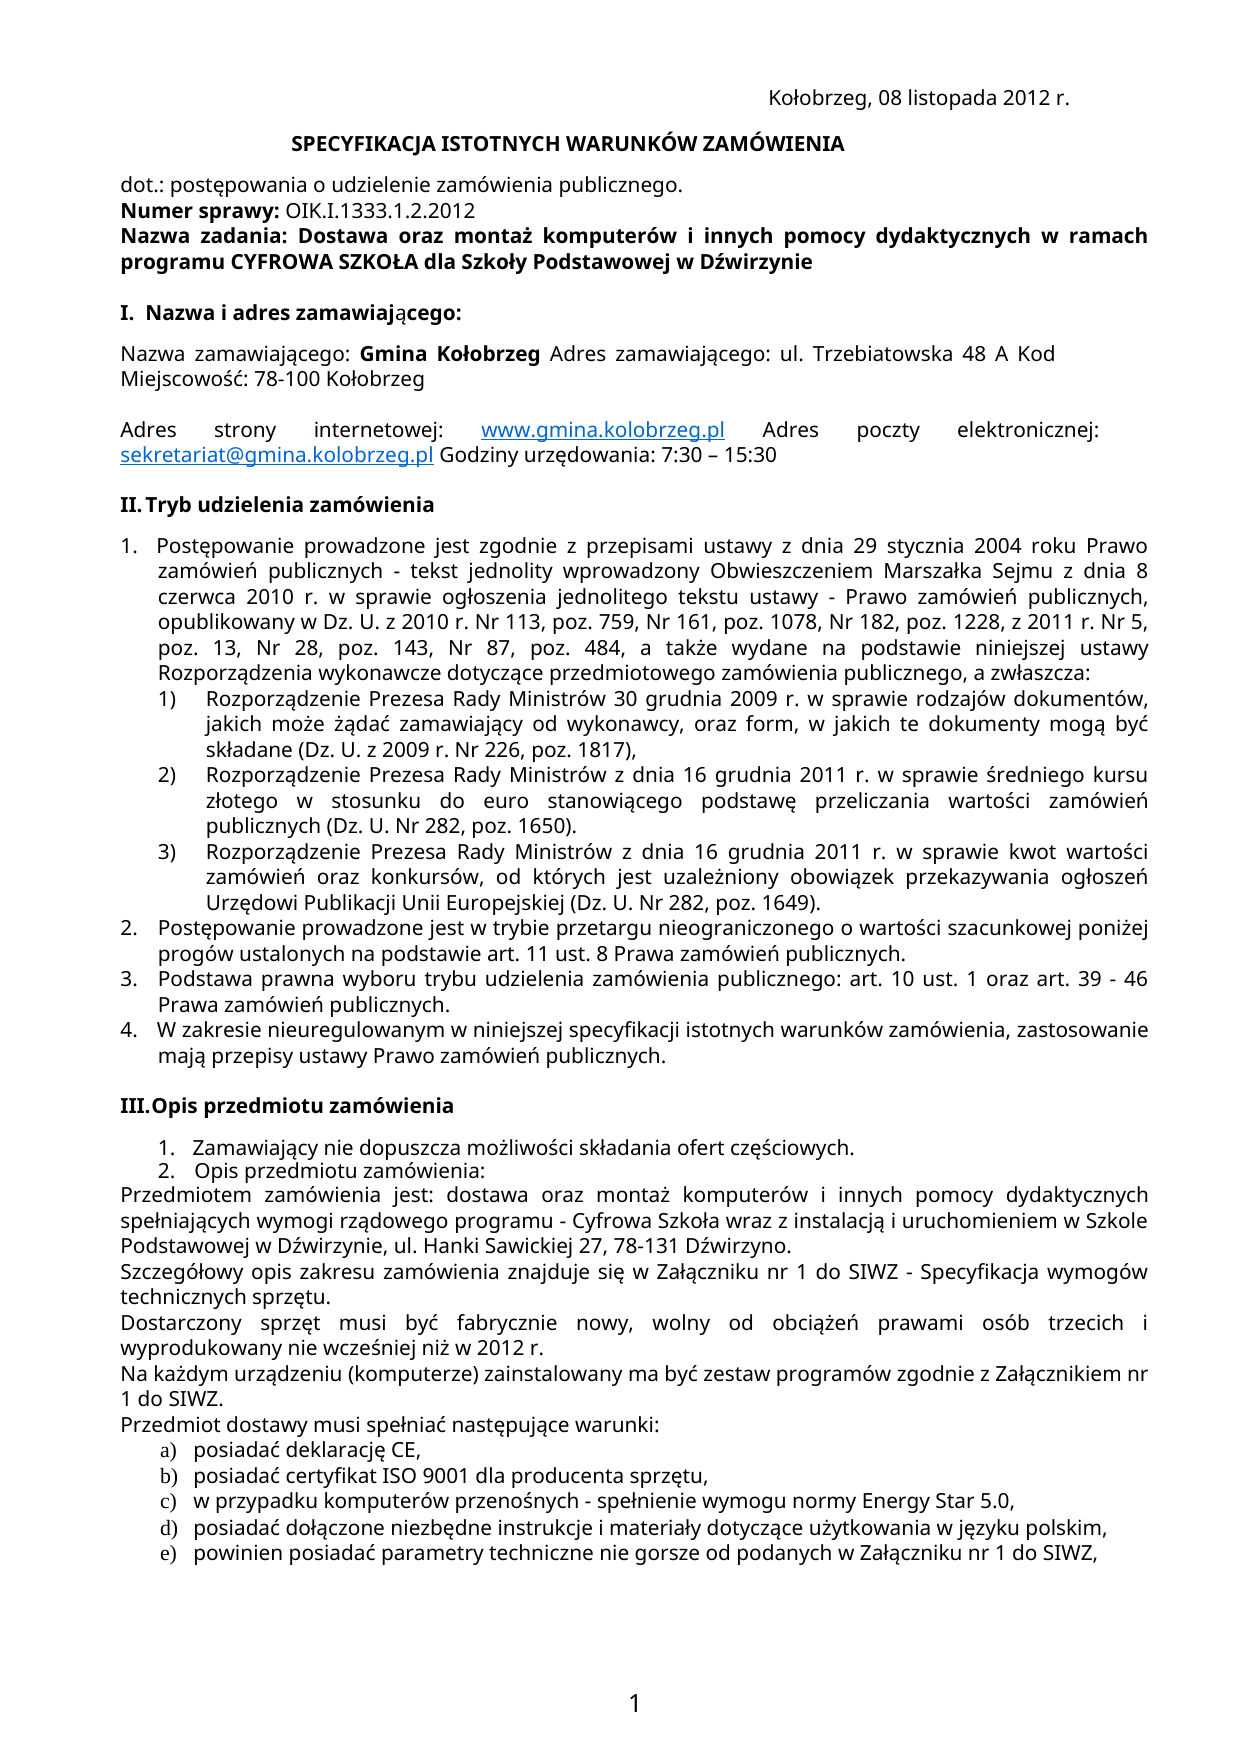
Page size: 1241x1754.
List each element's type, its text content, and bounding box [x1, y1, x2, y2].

text Dostarczony sprzęt musi być fabrycznie nowy, wolny od obciążeń prawami osób trzecich i wyprodukowany nie wcześniej niż w 2012 r. [120, 1310, 1150, 1361]
list Rozporządzenie Prezesa Rady Ministrów z dnia 16 grudnia 2011 r. w sprawie średniego kursu złotego w stosunku do euro stanowiącego podstawę przeliczania wartości zamówień publicznych (Dz. U. Nr 282, poz. 1650). [158, 762, 1150, 839]
list Tryb udzielenia zamówienia [120, 495, 1152, 516]
text Kołobrzeg, 08 listopada 2012 r. [768, 89, 1152, 109]
text Szczegółowy opis zakresu zamówienia znajduje się w Załączniku nr 1 do SIWZ - Specyfikacja wymogów technicznych sprzętu. [120, 1259, 1150, 1310]
text Numer sprawy: OIK.I.1333.1.2.2012 [120, 198, 779, 223]
list Nazwa i adres zamawiającego: [120, 303, 1152, 324]
text Nazwa zamawiającego: Gmina Kołobrzeg Adres zamawiającego: ul. Trzebiatowska 48 A Kod Miejscowość: 78-100 Kołobrzeg [120, 341, 1056, 392]
text Przedmiot dostawy musi spełniać następujące warunki: [120, 1412, 1152, 1437]
list Podstawa prawna wyboru trybu udzielenia zamówienia publicznego: art. 10 ust. 1 oraz art. 39 - 46 Prawa zamówień publicznych. [120, 966, 1150, 1017]
list Rozporządzenie Prezesa Rady Ministrów 30 grudnia 2009 r. w sprawie rodzajów dokumentów, jakich może żądać zamawiający od wykonawcy, oraz form, w jakich te dokumenty mogą być składane (Dz. U. z 2009 r. Nr 226, poz. 1817), [158, 686, 1150, 762]
text Na każdym urządzeniu (komputerze) zainstalowany ma być zestaw programów zgodnie z Załącznikiem nr 1 do SIWZ. [120, 1361, 1150, 1412]
list Postępowanie prowadzone jest zgodnie z przepisami ustawy z dnia 29 stycznia 2004 roku Prawo zamówień publicznych - tekst jednolity wprowadzony Obwieszczeniem Marszałka Sejmu z dnia 8 czerwca 2010 r. w sprawie ogłoszenia jednolitego tekstu ustawy - Prawo zamówień publicznych, opublikowany w Dz. U. z 2010 r. Nr 113, poz. 759, Nr 161, poz. 1078, Nr 182, poz. 1228, z 2011 r. Nr 5, poz. 13, Nr 28, poz. 143, Nr 87, poz. 484, a także wydane na podstawie niniejszej ustawy Rozporządzenia wykonawcze dotyczące przedmiotowego zamówienia publicznego, a zwłaszcza: [120, 533, 1150, 686]
list powinien posiadać parametry techniczne nie gorsze od podanych w Załączniku nr 1 do SIWZ, [160, 1540, 1150, 1566]
list Opis przedmiotu zamówienia: [158, 1161, 1152, 1182]
list Zamawiający nie dopuszcza możliwości składania ofert częściowych. [158, 1139, 1152, 1159]
text Nazwa zadania: Dostawa oraz montaż komputerów i innych pomocy dydaktycznych w ramach programu CYFROWA SZKOŁA dla Szkoły Podstawowej w Dźwirzynie [120, 223, 1150, 274]
text SPECYFIKACJA ISTOTNYCH WARUNKÓW ZAMÓWIENIA [291, 135, 1152, 156]
list Opis przedmiotu zamówienia [120, 1097, 1152, 1118]
list posiadać certyfikat ISO 9001 dla producenta sprzętu, [160, 1463, 1152, 1488]
list posiadać deklarację CE, [160, 1437, 1152, 1463]
list Rozporządzenie Prezesa Rady Ministrów z dnia 16 grudnia 2011 r. w sprawie kwot wartości zamówień oraz konkursów, od których jest uzależniony obowiązek przekazywania ogłoszeń Urzędowi Publikacji Unii Europejskiej (Dz. U. Nr 282, poz. 1649). [158, 839, 1150, 915]
list w przypadku komputerów przenośnych - spełnienie wymogu normy Energy Star 5.0, [160, 1488, 1152, 1514]
list posiadać dołączone niezbędne instrukcje i materiały dotyczące użytkowania w języku polskim, [160, 1514, 1150, 1540]
text Przedmiotem zamówienia jest: dostawa oraz montaż komputerów i innych pomocy dydaktycznych spełniających wymogi rządowego programu - Cyfrowa Szkoła wraz z instalacją i uruchomieniem w Szkole Podstawowej w Dźwirzynie, ul. Hanki Sawickiej 27, 78-131 Dźwirzyno. [120, 1182, 1150, 1259]
text Adres strony internetowej: www.gmina.kolobrzeg.pl Adres poczty elektronicznej: sekretariat@gmina.kolobrzeg.pl Godziny urzędowania: 7:30 – 15:30 [120, 417, 1100, 467]
list Postępowanie prowadzone jest w trybie przetargu nieograniczonego o wartości szacunkowej poniżej progów ustalonych na podstawie art. 11 ust. 8 Prawa zamówień publicznych. [120, 915, 1150, 966]
text dot.: postępowania o udzielenie zamówienia publicznego. [120, 172, 779, 198]
list W zakresie nieuregulowanym w niniejszej specyfikacji istotnych warunków zamówienia, zastosowanie mają przepisy ustawy Prawo zamówień publicznych. [120, 1017, 1150, 1068]
